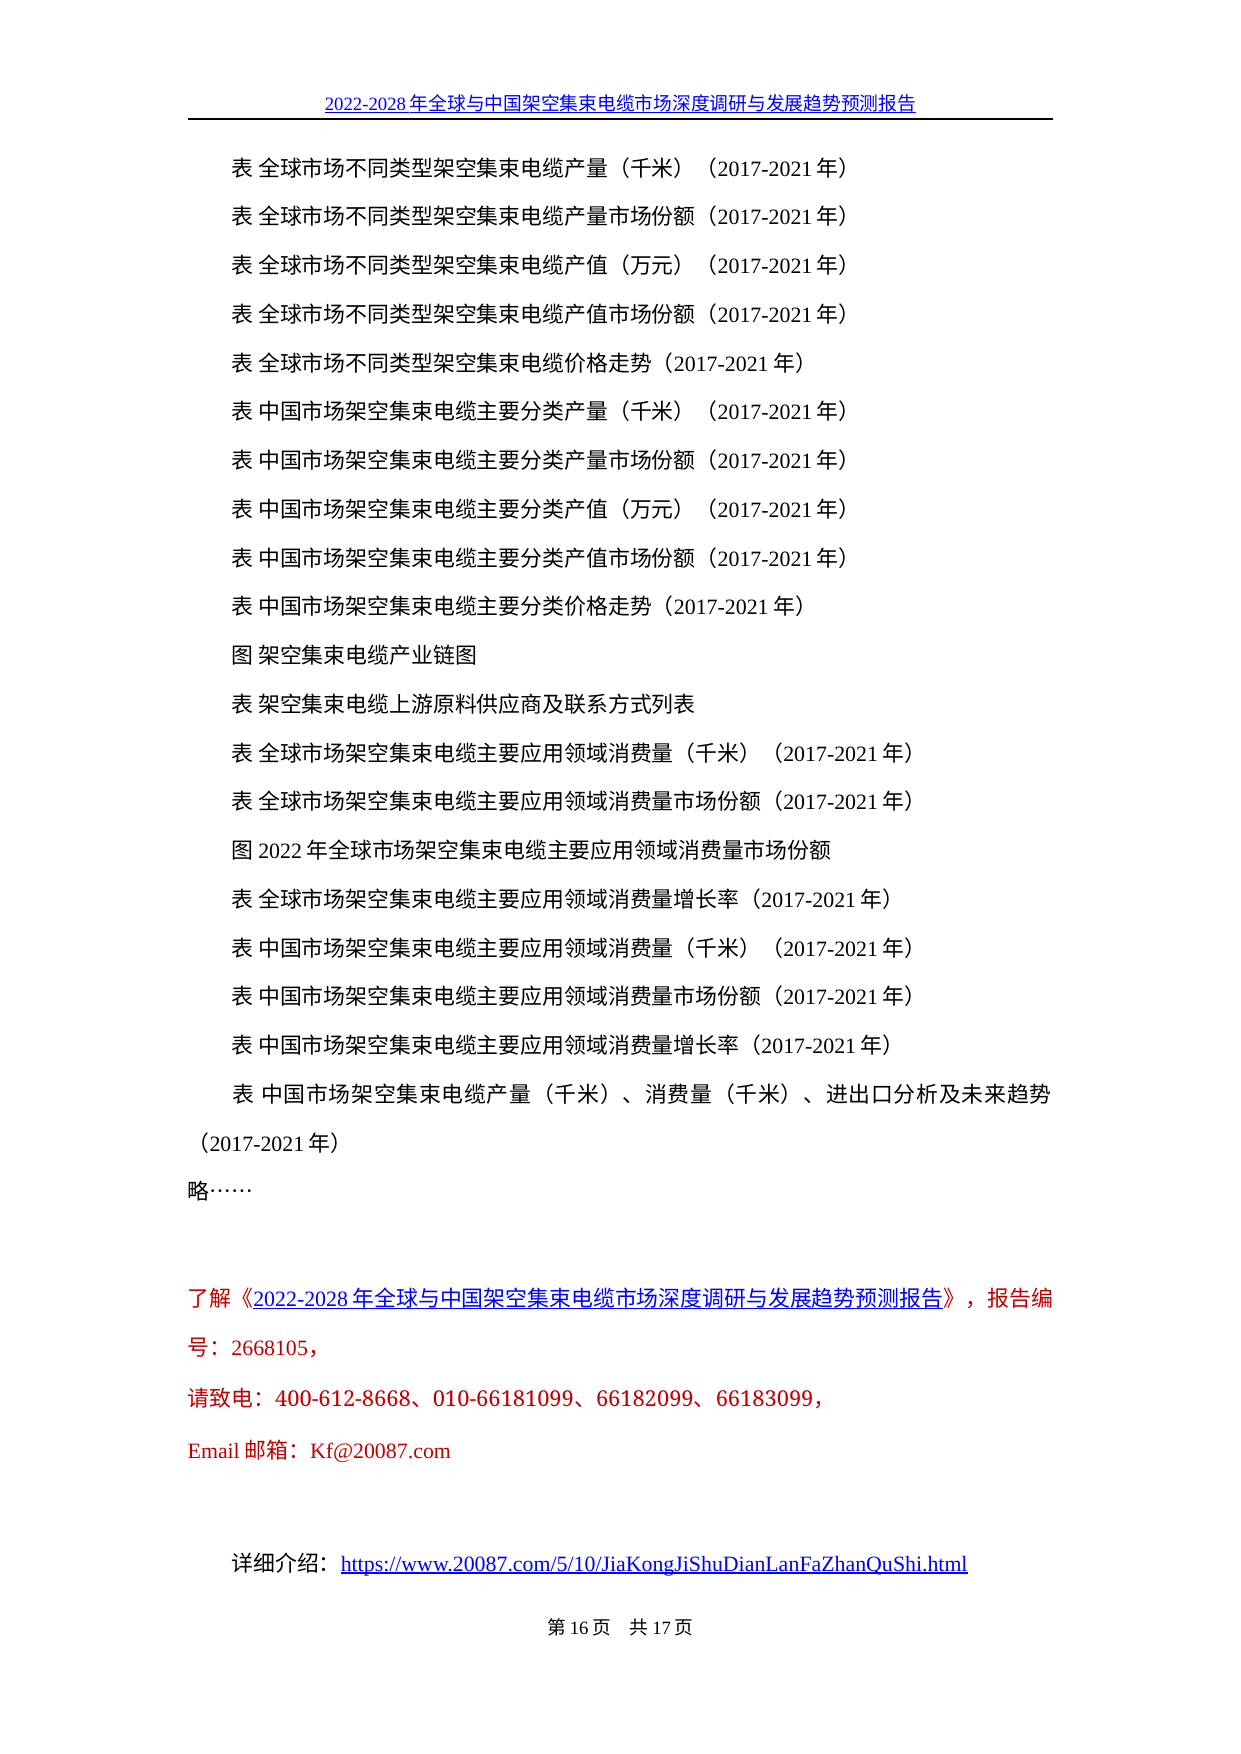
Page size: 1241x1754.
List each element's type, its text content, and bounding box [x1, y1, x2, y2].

text 详细介绍：https://www.20087.com/5/10/JiaKongJiShuDianLanFaZhanQuShi.html [187, 1545, 1053, 1578]
text Email邮箱：Kf@20087.com [187, 1432, 1053, 1465]
text 了解《2022-2028年全球与中国架空集束电缆市场深度调研与发展趋势预测报告》，报告编号：2668105， [187, 1280, 1053, 1362]
text 请致电：400-612-8668、010-66181099、66182099、66183099， [187, 1381, 1053, 1413]
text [187, 150, 1053, 1206]
